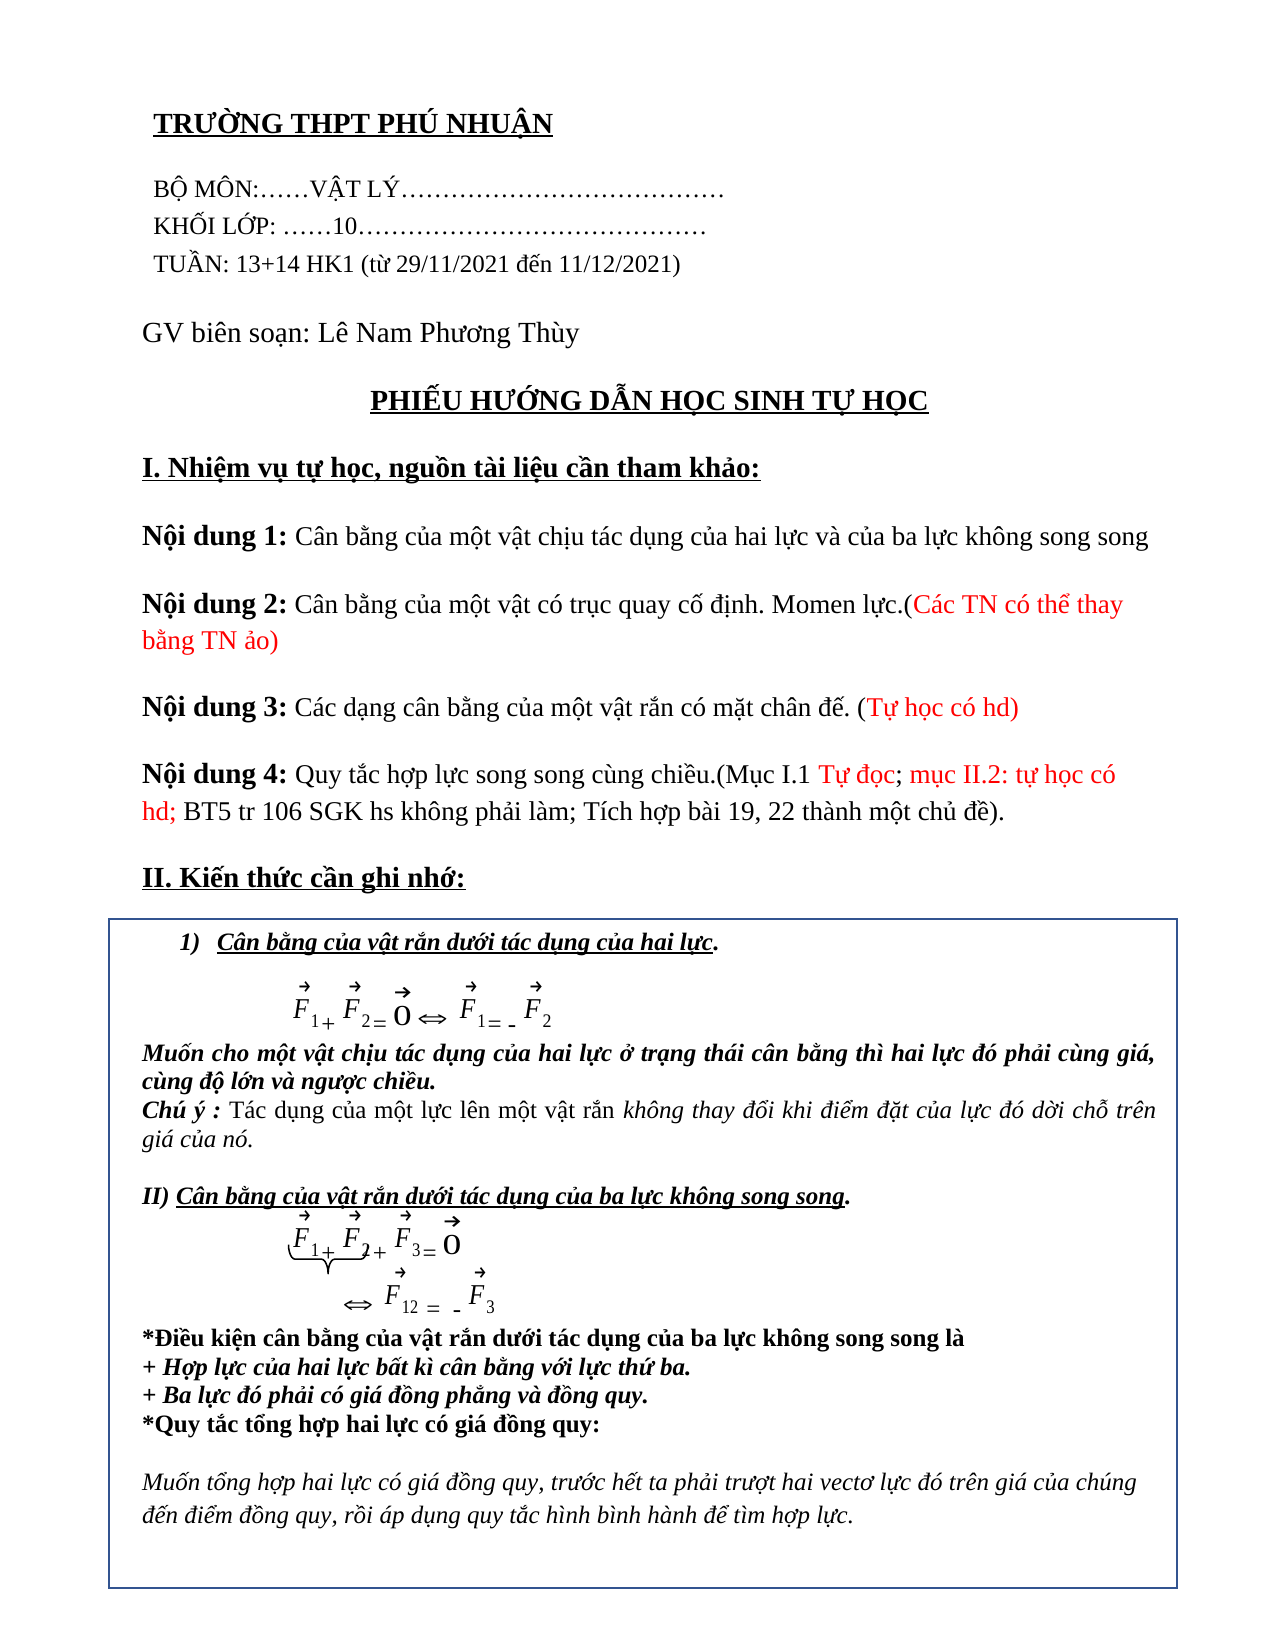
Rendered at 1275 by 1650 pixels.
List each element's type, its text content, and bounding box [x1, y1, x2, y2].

text + Ba lực đó phải có giá đồng phẳng và đồng quy. [142, 1381, 1157, 1409]
text I. Nhiệm vụ tự học, nguồn tài liệu cần tham khảo: [142, 451, 1157, 484]
text Nội dung 2: Cân bằng của một vật có trục quay cố định. Momen lực.(Các TN có thể thay bằng TN ảo) [142, 586, 1157, 655]
text II) Cân bằng của vật rắn dưới tác dụng của ba lực không song song. [142, 1181, 1157, 1210]
text Chú ý : Tác dụng của một lực lên một vật rắn không thay đổi khi điểm đặt của lực đó dời chỗ trên giá của nó. [142, 1095, 1157, 1153]
text PHIẾU HƯỚNG DẪN HỌC SINH TỰ HỌC [142, 383, 1157, 416]
text Muốn cho một vật chịu tác dụng của hai lực ở trạng thái cân bằng thì hai lực đó phải cùng giá, cùng độ lớn và ngược chiều. [142, 1038, 1157, 1095]
text *Điều kiện cân bằng của vật rắn dưới tác dụng của ba lực không song song là [142, 1323, 1157, 1352]
text II. Kiến thức cần ghi nhớ: [142, 860, 1157, 893]
text GV biên soạn: Lê Nam Phương Thùy [142, 315, 1157, 349]
text Nội dung 3: Các dạng cân bằng của một vật rắn có mặt chân đế. (Tự học có hd) [142, 689, 1157, 722]
text *Quy tắc tổng hợp hai lực có giá đồng quy: [142, 1409, 1157, 1438]
text Nội dung 1: Cân bằng của một vật chịu tác dụng của hai lực và của ba lực không song song [142, 518, 1157, 552]
text Muốn tổng hợp hai lực có giá đồng quy, trước hết ta phải trượt hai vectơ lực đó trên giá của chúng đến điểm đồng quy, rồi áp dụng quy tắc hình bình hành để tìm hợp lực. [142, 1467, 1157, 1529]
text = - [142, 1267, 1157, 1323]
list Cân bằng của vật rắn dưới tác dụng của hai lực. [179, 927, 1157, 956]
text + + = [217, 1210, 1157, 1267]
text Nội dung 4: Quy tắc hợp lực song song cùng chiều.(Mục I.1 Tự đọc; mục II.2: tự học có hd; BT5 tr 106 SGK hs không phải làm; Tích hợp bài 19, 22 thành một chủ đề). [142, 757, 1157, 826]
text + = = - [217, 981, 1157, 1038]
text + Hợp lực của hai lực bất kì cân bằng với lực thứ ba. [142, 1352, 1157, 1381]
table_header TRƯỜNG THPT PHÚ NHUẬN BỘ MÔN:……VẬT LÝ………………………………… KHỐI LỚP: ……10…………………………………… TUẦN: 13+14 HK1 (từ 29/11/2021 đến 11/12/2021) [142, 106, 1187, 286]
